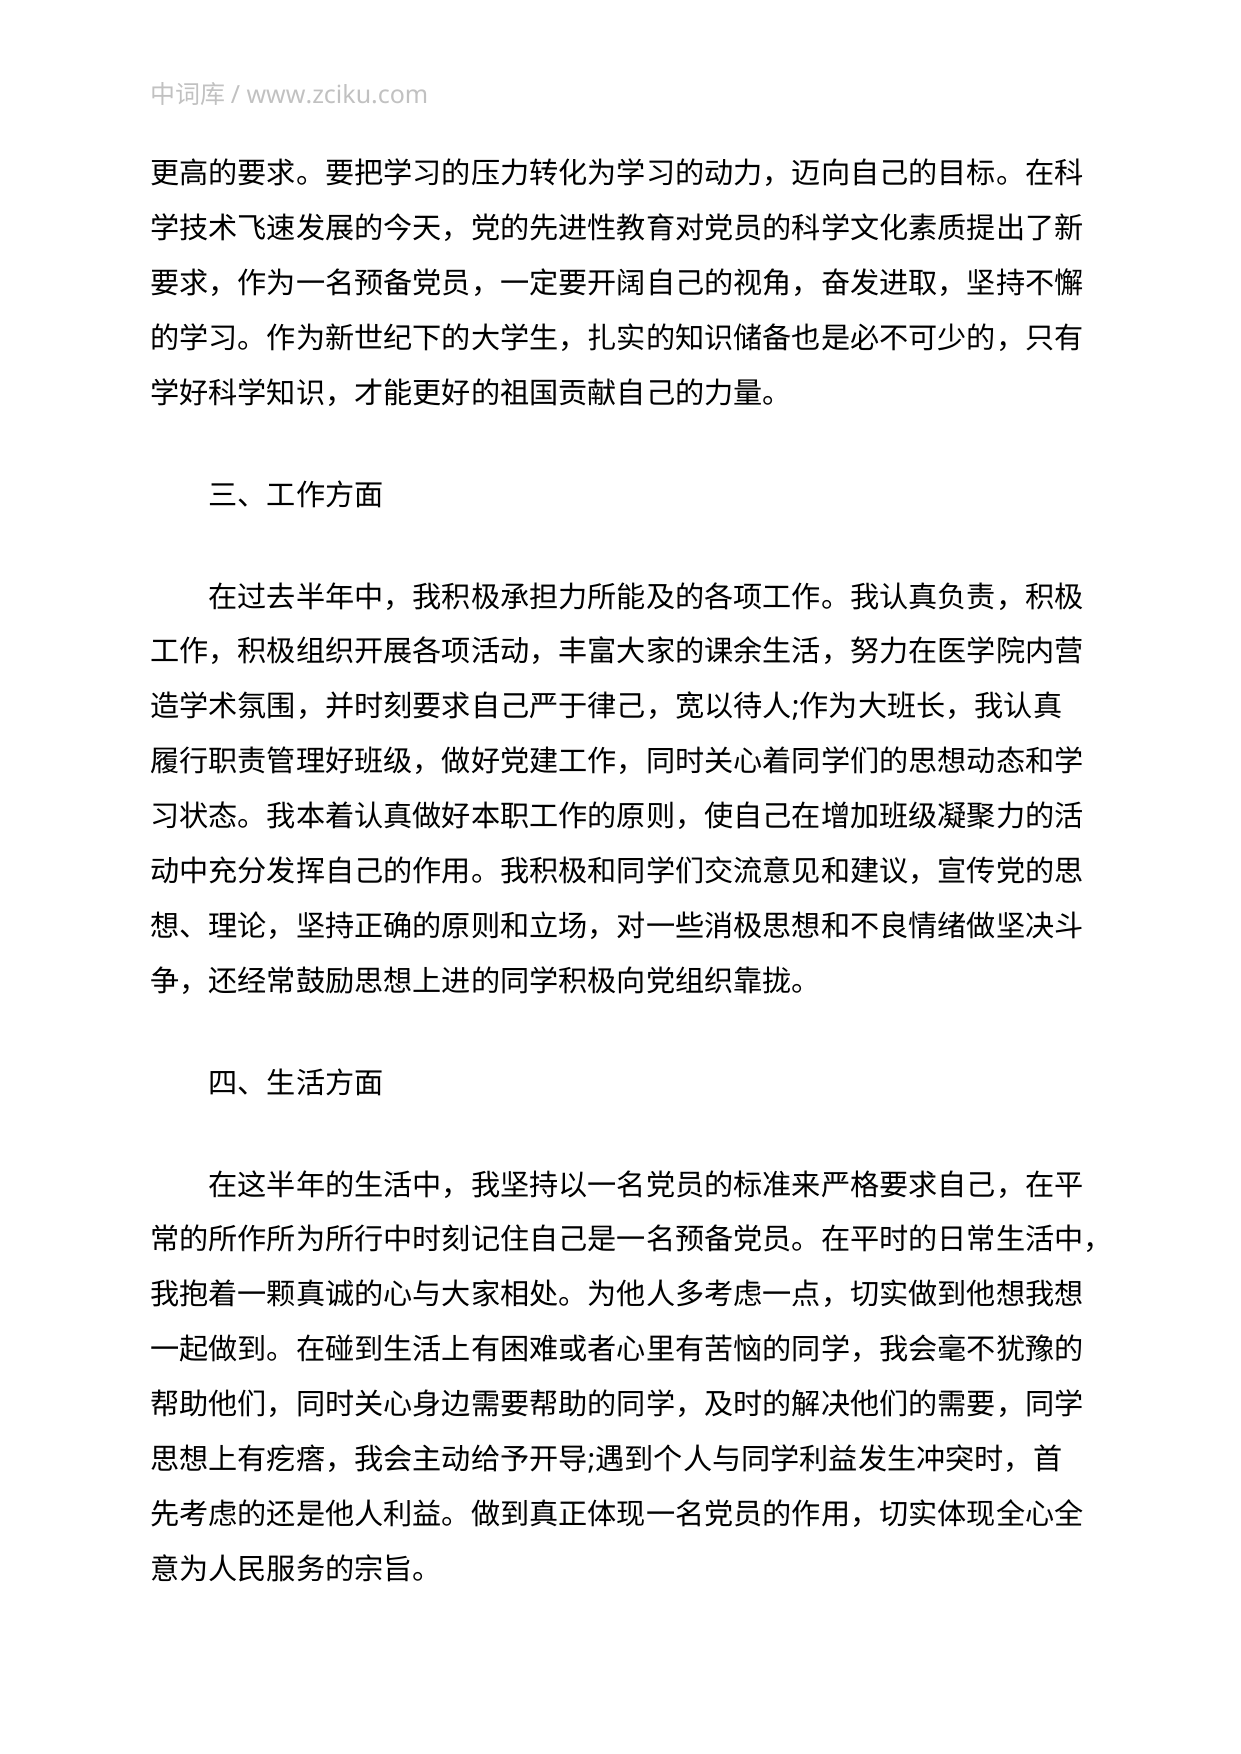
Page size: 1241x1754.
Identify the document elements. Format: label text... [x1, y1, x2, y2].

text 四、生活方面 [150, 1059, 1090, 1102]
text 三、工作方面 [150, 471, 1090, 514]
text 在过去半年中，我积极承担力所能及的各项工作。我认真负责，积极工作，积极组织开展各项活动，丰富大家的课余生活，努力在医学院内营造学术氛围，并时刻要求自己严于律己，宽以待人;作为大班长，我认真履行职责管理好班级，做好党建工作，同时关心着同学们的思想动态和学习状态。我本着认真做好本职工作的原则，使自己在增加班级凝聚力的活动中充分发挥自己的作用。我积极和同学们交流意见和建议，宣传党的思想、理论，坚持正确的原则和立场，对一些消极思想和不良情绪做坚决斗争，还经常鼓励思想上进的同学积极向党组织靠拢。 [150, 573, 1090, 1000]
text 在这半年的生活中，我坚持以一名党员的标准来严格要求自己，在平常的所作所为所行中时刻记住自己是一名预备党员。在平时的日常生活中，我抱着一颗真诚的心与大家相处。为他人多考虑一点，切实做到他想我想一起做到。在碰到生活上有困难或者心里有苦恼的同学，我会毫不犹豫的帮助他们，同时关心身边需要帮助的同学，及时的解决他们的需要，同学思想上有疙瘩，我会主动给予开导;遇到个人与同学利益发生冲突时，首先考虑的还是他人利益。做到真正体现一名党员的作用，切实体现全心全意为人民服务的宗旨。 [150, 1161, 1090, 1588]
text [150, 150, 1090, 412]
